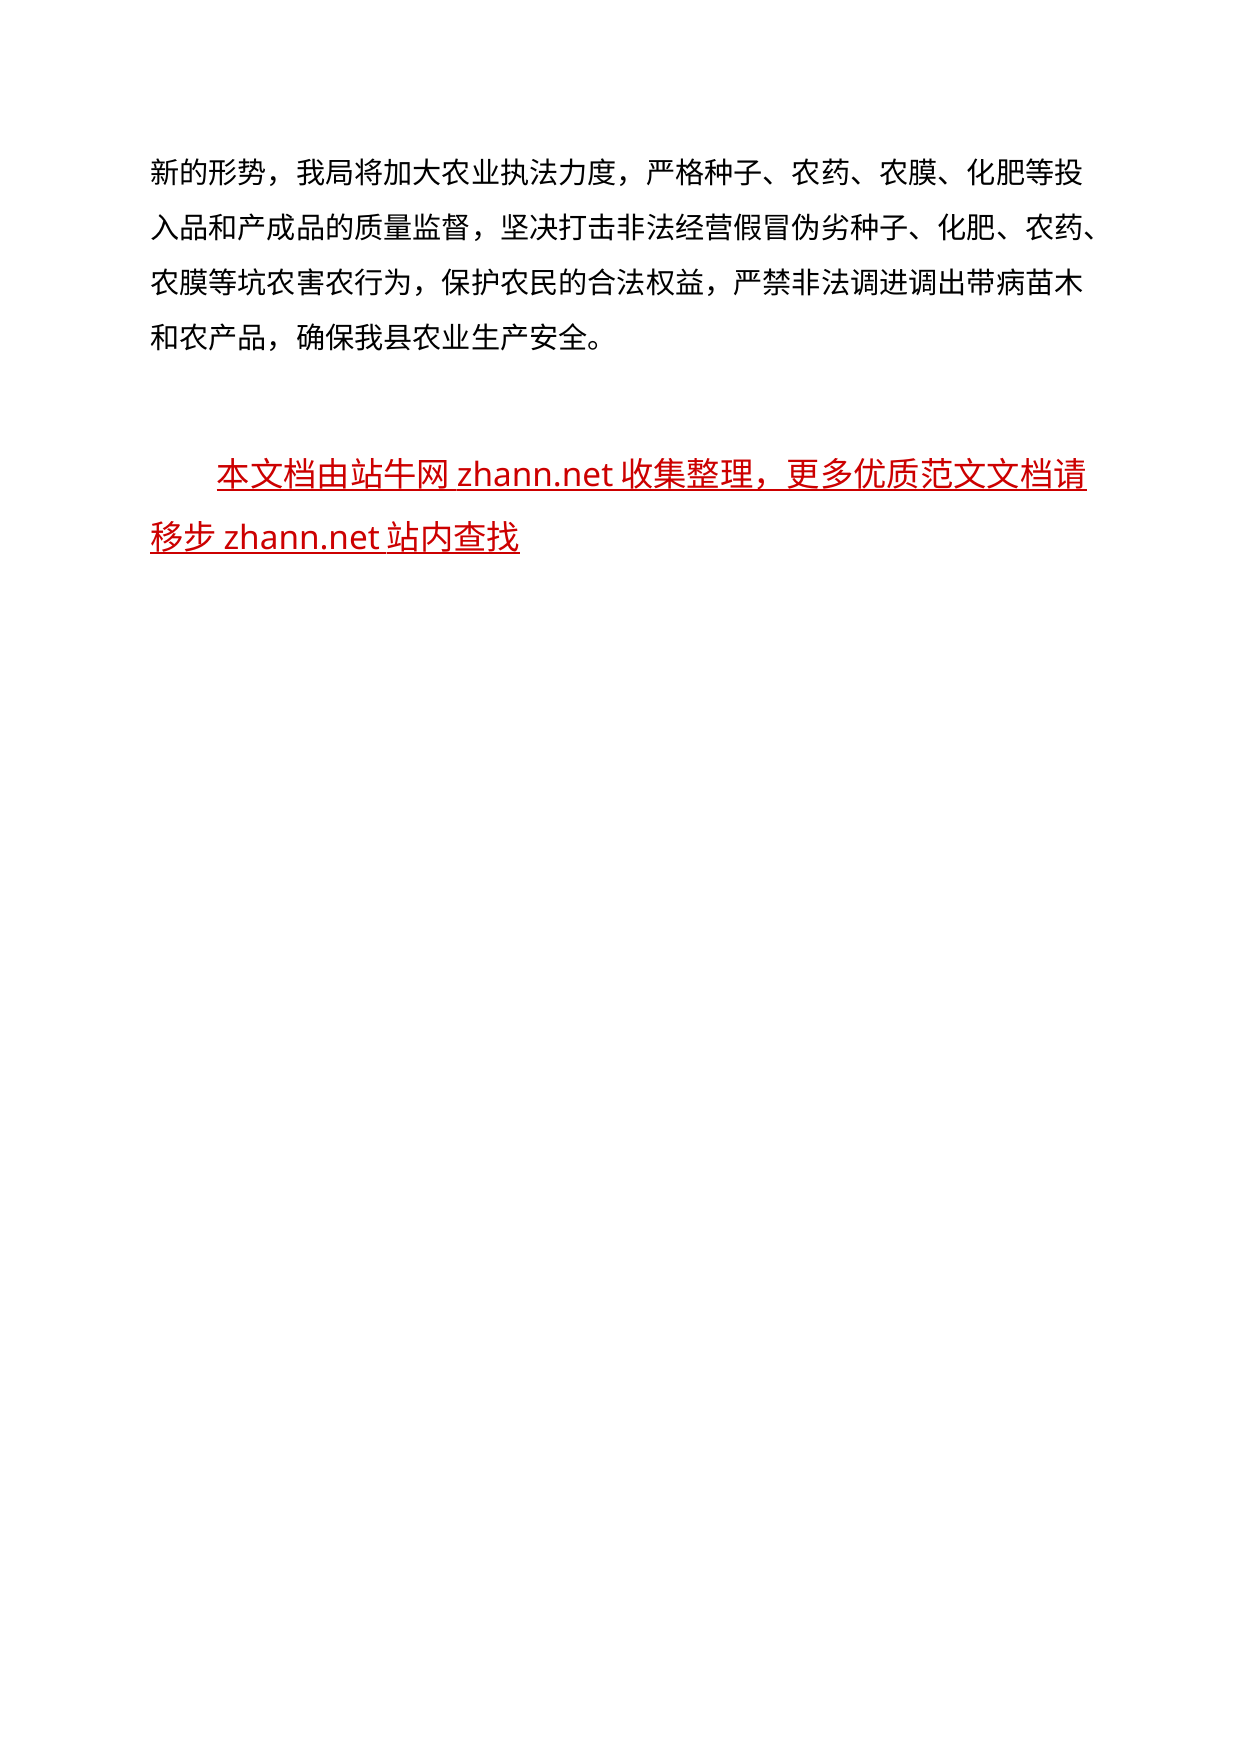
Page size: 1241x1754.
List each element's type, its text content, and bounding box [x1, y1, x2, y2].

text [150, 150, 1090, 357]
text 本文档由站牛网zhann.net收集整理，更多优质范文文档请移步zhann.net站内查找 [150, 448, 1090, 559]
